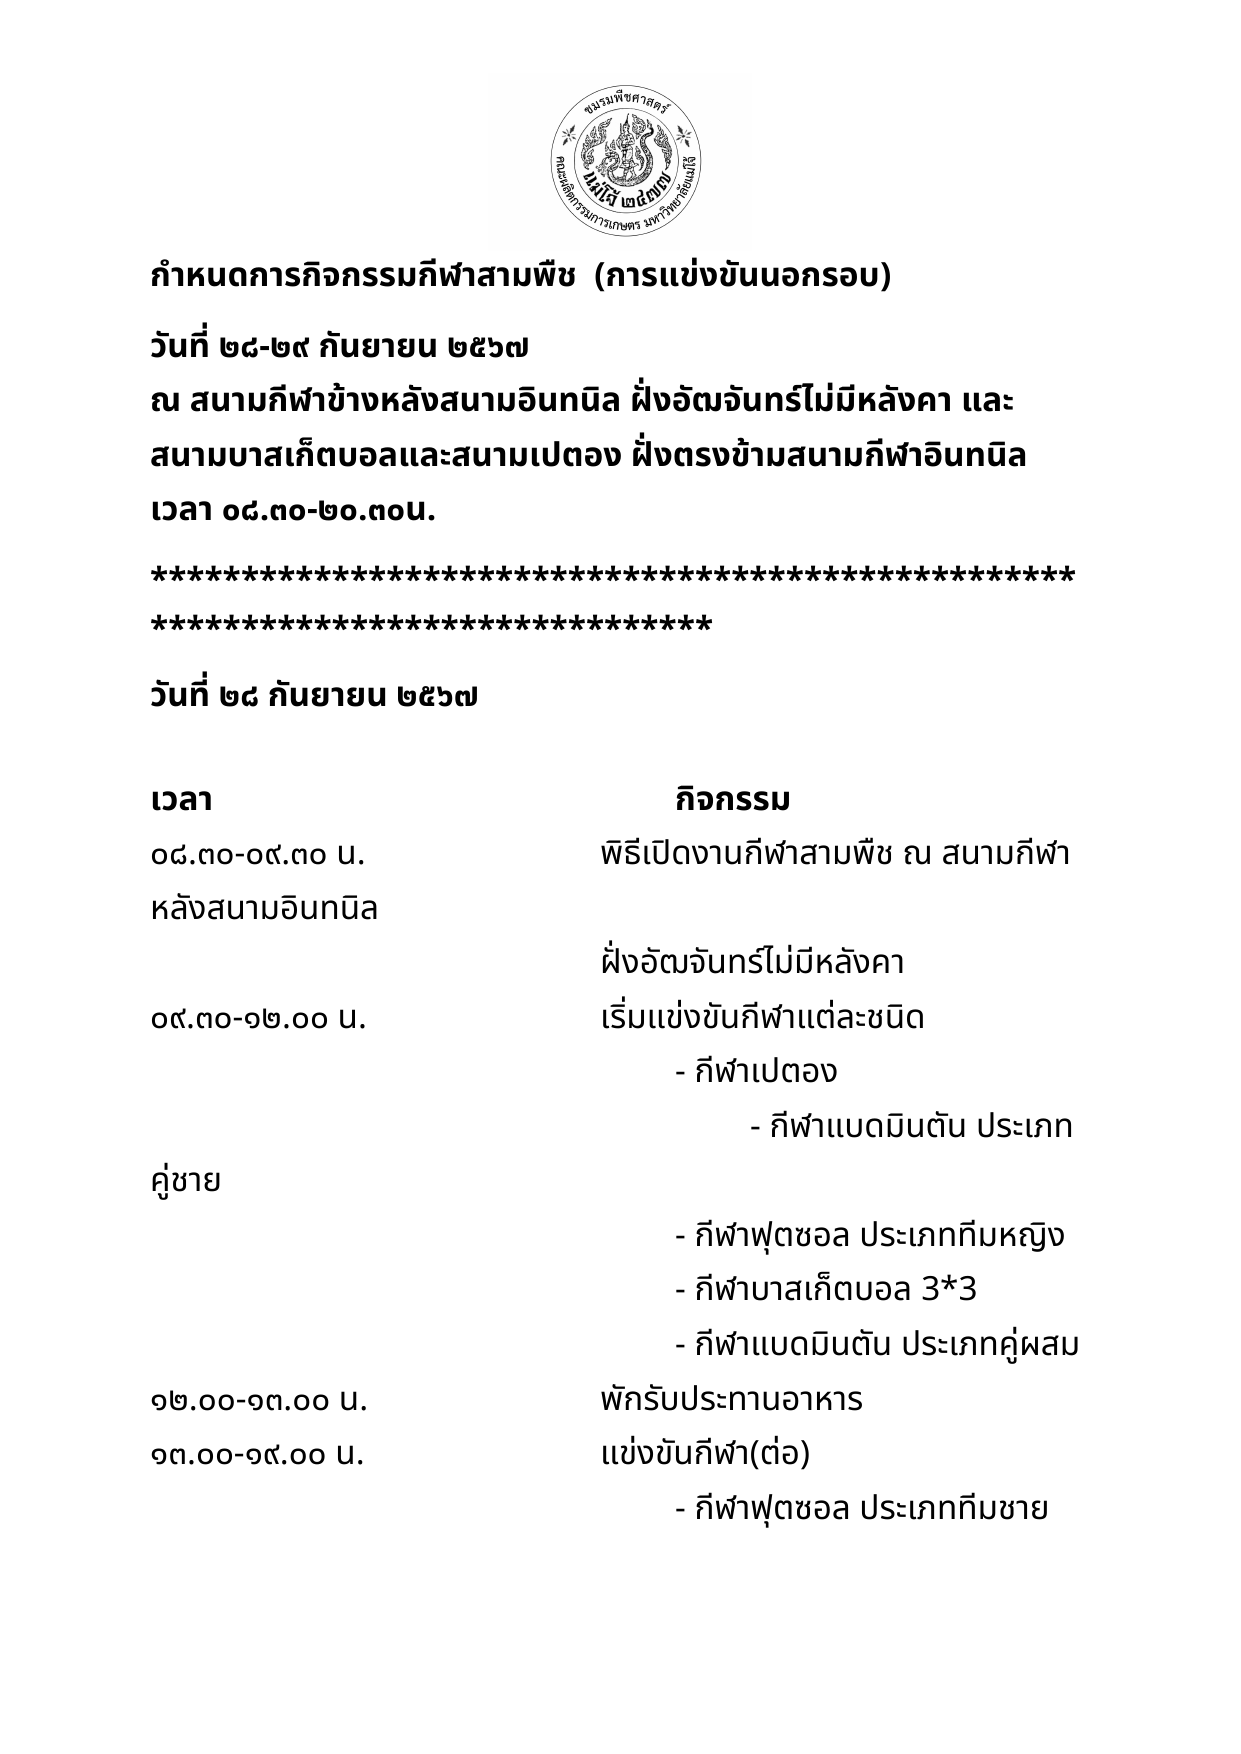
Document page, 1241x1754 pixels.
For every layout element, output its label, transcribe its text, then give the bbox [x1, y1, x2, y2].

text กำหนดการกิจกรรมกีฬาสามพืช (การแข่งขันนอกรอบ) [150, 250, 1090, 301]
text ********************************************************************************** [150, 556, 1090, 651]
text วันที่ ๒๘-๒๙ กันยายน ๒๕๖๗ ณ สนามกีฬาข้างหลังสนามอินทนิล ฝั่งอัฒจันทร์ไม่มีหลังคา และ สนามบาสเก็ตบอลและสนามเปตอง ฝั่งตรงข้ามสนามกีฬาอินทนิล เวลา ๐๘.๓๐-๒๐.๓๐น. [150, 322, 1090, 536]
picture [487, 73, 753, 251]
text - กีฬาแบดมินตัน ประเภทคู่ผสม [150, 1320, 1090, 1370]
text - กีฬาฟุตซอล ประเภททีมหญิง [150, 1211, 1090, 1261]
text ฝั่งอัฒจันทร์ไม่มีหลังคา [150, 938, 1090, 988]
text ๐๙.๓๐-๑๒.๐๐ น. เริ่มแข่งขันกีฬาแต่ละชนิด - กีฬาเปตอง - กีฬาแบดมินตัน ประเภทคู่ชาย [150, 992, 1090, 1207]
text เวลา กิจกรรม ๐๘.๓๐-๐๙.๓๐ น. พิธีเปิดงานกีฬาสามพืช ณ สนามกีฬาหลังสนามอินทนิล [150, 725, 1090, 934]
text - กีฬาบาสเก็ตบอล 3*3 [150, 1265, 1090, 1316]
text วันที่ ๒๘ กันยายน ๒๕๖๗ [150, 671, 1090, 721]
text ๑๒.๐๐-๑๓.๐๐ น. พักรับประทานอาหาร ๑๓.๐๐-๑๙.๐๐ น. แข่งขันกีฬา(ต่อ) - กีฬาฟุตซอล ประเภททีมชาย [150, 1374, 1090, 1534]
